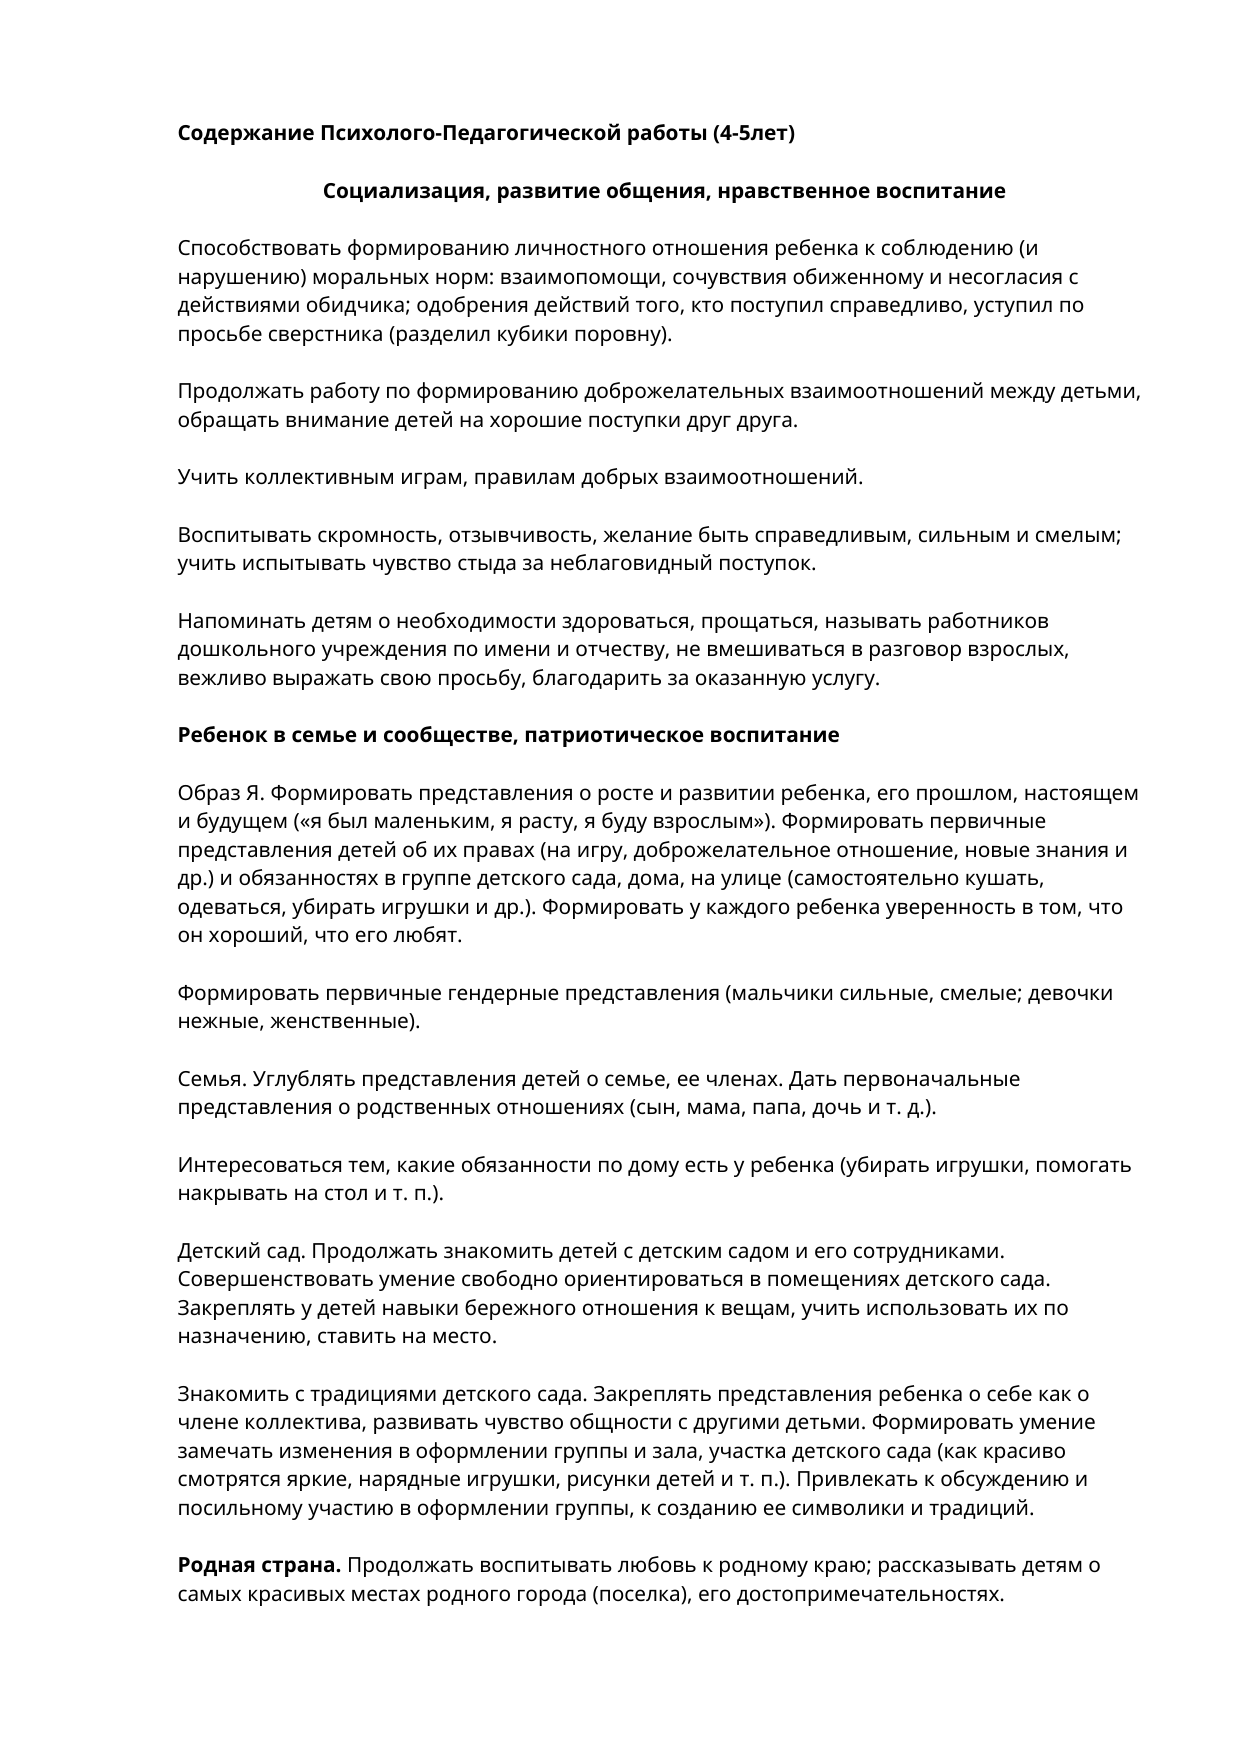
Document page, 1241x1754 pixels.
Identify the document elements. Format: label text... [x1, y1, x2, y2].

text Воспитывать скромность, отзывчивость, желание быть справедливым, сильным и смелым; учить испытывать чувство стыда за неблаговидный поступок. [177, 520, 1152, 577]
text Продолжать работу по формированию доброжелательных взаимоотношений между детьми, обращать внимание детей на хорошие поступки друг друга. [177, 376, 1152, 433]
text Родная страна. Продолжать воспитывать любовь к родному краю; рассказывать детям о самых красивых местах родного города (поселка), его достопримечательностях. [177, 1550, 1152, 1607]
text Детский сад. Продолжать знакомить детей с детским садом и его сотрудниками. Совершенствовать умение свободно ориентироваться в помещениях детского сада. Закреплять у детей навыки бережного отношения к вещам, учить использовать их по назначению, ставить на место. [177, 1236, 1152, 1350]
text Социализация, развитие общения, нравственное воспитание [177, 176, 1152, 204]
text Учить коллективным играм, правилам добрых взаимоотношений. [177, 462, 1152, 491]
text Содержание Психолого-Педагогической работы (4-5лет) [177, 118, 1152, 147]
text Знакомить с традициями детского сада. Закреплять представления ребенка о себе как о члене коллектива, развивать чувство общности с другими детьми. Формировать умение замечать изменения в оформлении группы и зала, участка детского сада (как красиво смотрятся яркие, нарядные игрушки, рисунки детей и т. п.). Привлекать к обсуждению и посильному участию в оформлении группы, к созданию ее символики и традиций. [177, 1379, 1152, 1521]
text Интересоваться тем, какие обязанности по дому есть у ребенка (убирать игрушки, помогать накрывать на стол и т. п.). [177, 1150, 1152, 1207]
text Напоминать детям о необходимости здороваться, прощаться, называть работников дошкольного учреждения по имени и отчеству, не вмешиваться в разговор взрослых, вежливо выражать свою просьбу, благодарить за оказанную услугу. [177, 606, 1152, 691]
text Формировать первичные гендерные представления (мальчики сильные, смелые; девочки нежные, женственные). [177, 978, 1152, 1035]
text Образ Я. Формировать представления о росте и развитии ребенка, его прошлом, настоящем и будущем («я был маленьким, я расту, я буду взрослым»). Формировать первичные представления детей об их правах (на игру, доброжелательное отношение, новые знания и др.) и обязанностях в группе детского сада, дома, на улице (самостоятельно кушать, одеваться, убирать игрушки и др.). Формировать у каждого ребенка уверенность в том, что он хороший, что его любят. [177, 778, 1152, 949]
text Способствовать формированию личностного отношения ребенка к соблюдению (и нарушению) моральных норм: взаимопомощи, сочувствия обиженному и несогласия с действиями обидчика; одобрения действий того, кто поступил справедливо, уступил по просьбе сверстника (разделил кубики поровну). [177, 233, 1152, 347]
text Семья. Углублять представления детей о семье, ее членах. Дать первоначальные представления о родственных отношениях (сын, мама, папа, дочь и т. д.). [177, 1064, 1152, 1121]
text Ребенок в семье и сообществе, патриотическое воспитание [177, 720, 1152, 749]
